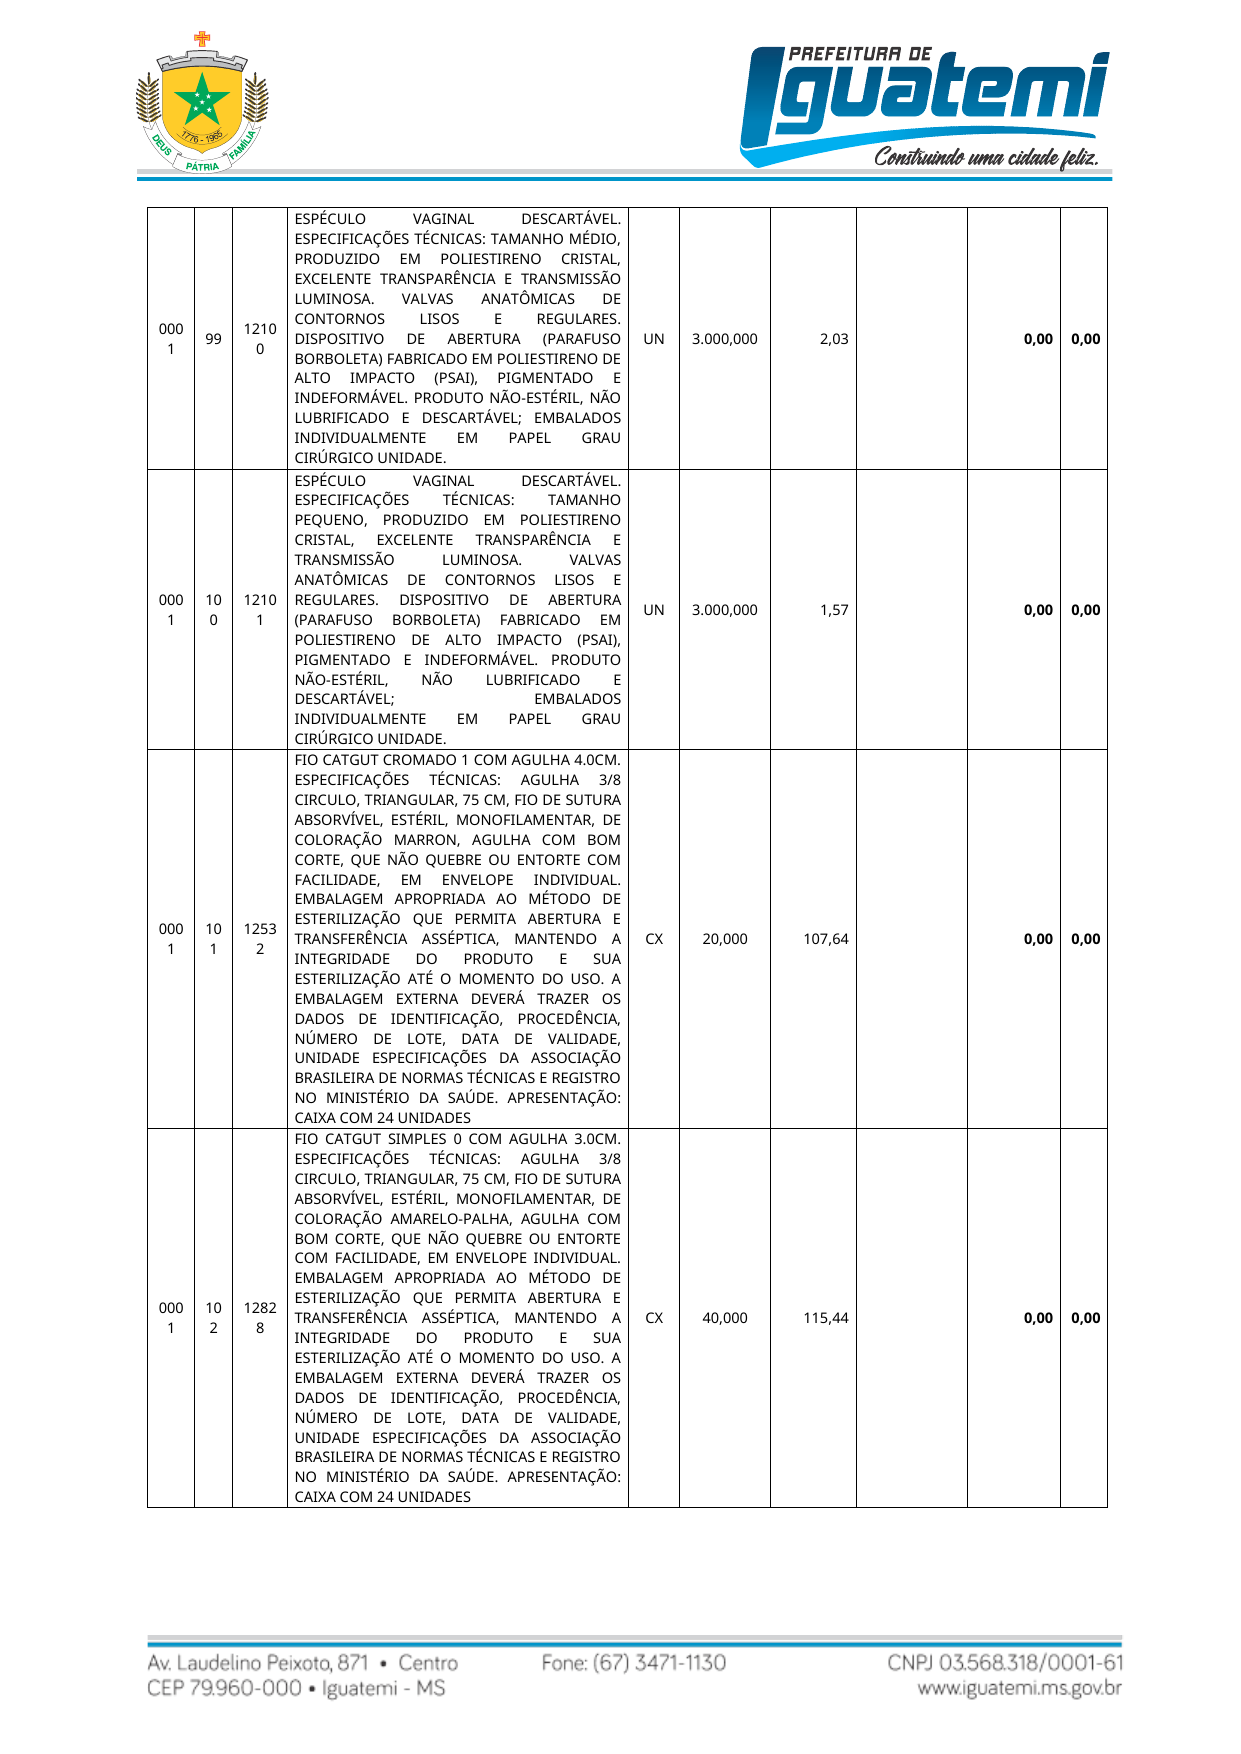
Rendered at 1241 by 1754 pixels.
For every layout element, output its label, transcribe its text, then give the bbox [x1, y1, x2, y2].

table_cell 12532 [233, 750, 287, 1128]
table_cell 12101 [233, 470, 287, 749]
table_cell 0,00 [1061, 470, 1107, 749]
table_cell ESPÉCULO VAGINAL DESCARTÁVEL. ESPECIFICAÇÕES TÉCNICAS: TAMANHO PEQUENO, PRODUZIDO EM POLIESTIRENO CRISTAL, EXCELENTE TRANSPARÊNCIA E TRANSMISSÃO LUMINOSA. VALVAS ANATÔMICAS DE CONTORNOS LISOS E REGULARES. DISPOSITIVO DE ABERTURA (PARAFUSO BORBOLETA) FABRICADO EM POLIESTIRENO DE ALTO IMPACTO (PSAI), PIGMENTADO E INDEFORMÁVEL. PRODUTO NÃO-ESTÉRIL, NÃO LUBRIFICADO E DESCARTÁVEL; EMBALADOS INDIVIDUALMENTE EM PAPEL GRAU CIRÚRGICO UNIDADE. [288, 470, 628, 749]
table_cell CX [629, 750, 679, 1128]
table_cell 2,03 [771, 208, 856, 469]
table_cell UN [629, 470, 679, 749]
table_cell 0001 [148, 1129, 194, 1507]
table_cell 0,00 [1061, 750, 1107, 1128]
table_cell 0001 [148, 750, 194, 1128]
table_cell 3.000,000 [680, 208, 770, 469]
table_cell 115,44 [771, 1129, 856, 1507]
table_cell 40,000 [680, 1129, 770, 1507]
table_cell 99 [195, 208, 232, 469]
table_cell 0,00 [968, 1129, 1060, 1507]
table_cell 12828 [233, 1129, 287, 1507]
table_cell [857, 470, 967, 749]
table_cell 1,57 [771, 470, 856, 749]
table_cell 20,000 [680, 750, 770, 1128]
table_cell CX [629, 1129, 679, 1507]
table_cell 0,00 [1061, 208, 1107, 469]
table_cell 0,00 [968, 208, 1060, 469]
table_cell [857, 750, 967, 1128]
table_cell 107,64 [771, 750, 856, 1128]
table_cell FIO CATGUT CROMADO 1 COM AGULHA 4.0CM. ESPECIFICAÇÕES TÉCNICAS: AGULHA 3/8 CIRCULO, TRIANGULAR, 75 CM, FIO DE SUTURA ABSORVÍVEL, ESTÉRIL, MONOFILAMENTAR, DE COLORAÇÃO MARRON, AGULHA COM BOM CORTE, QUE NÃO QUEBRE OU ENTORTE COM FACILIDADE, EM ENVELOPE INDIVIDUAL. EMBALAGEM APROPRIADA AO MÉTODO DE ESTERILIZAÇÃO QUE PERMITA ABERTURA E TRANSFERÊNCIA ASSÉPTICA, MANTENDO A INTEGRIDADE DO PRODUTO E SUA ESTERILIZAÇÃO ATÉ O MOMENTO DO USO. A EMBALAGEM EXTERNA DEVERÁ TRAZER OS DADOS DE IDENTIFICAÇÃO, PROCEDÊNCIA, NÚMERO DE LOTE, DATA DE VALIDADE, UNIDADE ESPECIFICAÇÕES DA ASSOCIAÇÃO BRASILEIRA DE NORMAS TÉCNICAS E REGISTRO NO MINISTÉRIO DA SAÚDE. APRESENTAÇÃO: CAIXA COM 24 UNIDADES [288, 750, 628, 1128]
picture [147, 1635, 1125, 1703]
table_cell 0,00 [968, 750, 1060, 1128]
table_cell 0,00 [968, 470, 1060, 749]
table_cell 12100 [233, 208, 287, 469]
table_cell 0001 [148, 470, 194, 749]
table_cell 101 [195, 750, 232, 1128]
table_cell FIO CATGUT SIMPLES 0 COM AGULHA 3.0CM. ESPECIFICAÇÕES TÉCNICAS: AGULHA 3/8 CIRCULO, TRIANGULAR, 75 CM, FIO DE SUTURA ABSORVÍVEL, ESTÉRIL, MONOFILAMENTAR, DE COLORAÇÃO AMARELO-PALHA, AGULHA COM BOM CORTE, QUE NÃO QUEBRE OU ENTORTE COM FACILIDADE, EM ENVELOPE INDIVIDUAL. EMBALAGEM APROPRIADA AO MÉTODO DE ESTERILIZAÇÃO QUE PERMITA ABERTURA E TRANSFERÊNCIA ASSÉPTICA, MANTENDO A INTEGRIDADE DO PRODUTO E SUA ESTERILIZAÇÃO ATÉ O MOMENTO DO USO. A EMBALAGEM EXTERNA DEVERÁ TRAZER OS DADOS DE IDENTIFICAÇÃO, PROCEDÊNCIA, NÚMERO DE LOTE, DATA DE VALIDADE, UNIDADE ESPECIFICAÇÕES DA ASSOCIAÇÃO BRASILEIRA DE NORMAS TÉCNICAS E REGISTRO NO MINISTÉRIO DA SAÚDE. APRESENTAÇÃO: CAIXA COM 24 UNIDADES [288, 1129, 628, 1507]
table_cell 0001 [148, 208, 194, 469]
table_cell 0,00 [1061, 1129, 1107, 1507]
table_cell 3.000,000 [680, 470, 770, 749]
table_cell 100 [195, 470, 232, 749]
table_cell [857, 208, 967, 469]
table_cell [857, 1129, 967, 1507]
table_cell 102 [195, 1129, 232, 1507]
table_cell ESPÉCULO VAGINAL DESCARTÁVEL. ESPECIFICAÇÕES TÉCNICAS: TAMANHO MÉDIO, PRODUZIDO EM POLIESTIRENO CRISTAL, EXCELENTE TRANSPARÊNCIA E TRANSMISSÃO LUMINOSA. VALVAS ANATÔMICAS DE CONTORNOS LISOS E REGULARES. DISPOSITIVO DE ABERTURA (PARAFUSO BORBOLETA) FABRICADO EM POLIESTIRENO DE ALTO IMPACTO (PSAI), PIGMENTADO E INDEFORMÁVEL. PRODUTO NÃO-ESTÉRIL, NÃO LUBRIFICADO E DESCARTÁVEL; EMBALADOS INDIVIDUALMENTE EM PAPEL GRAU CIRÚRGICO UNIDADE. [288, 208, 628, 469]
table_cell UN [629, 208, 679, 469]
